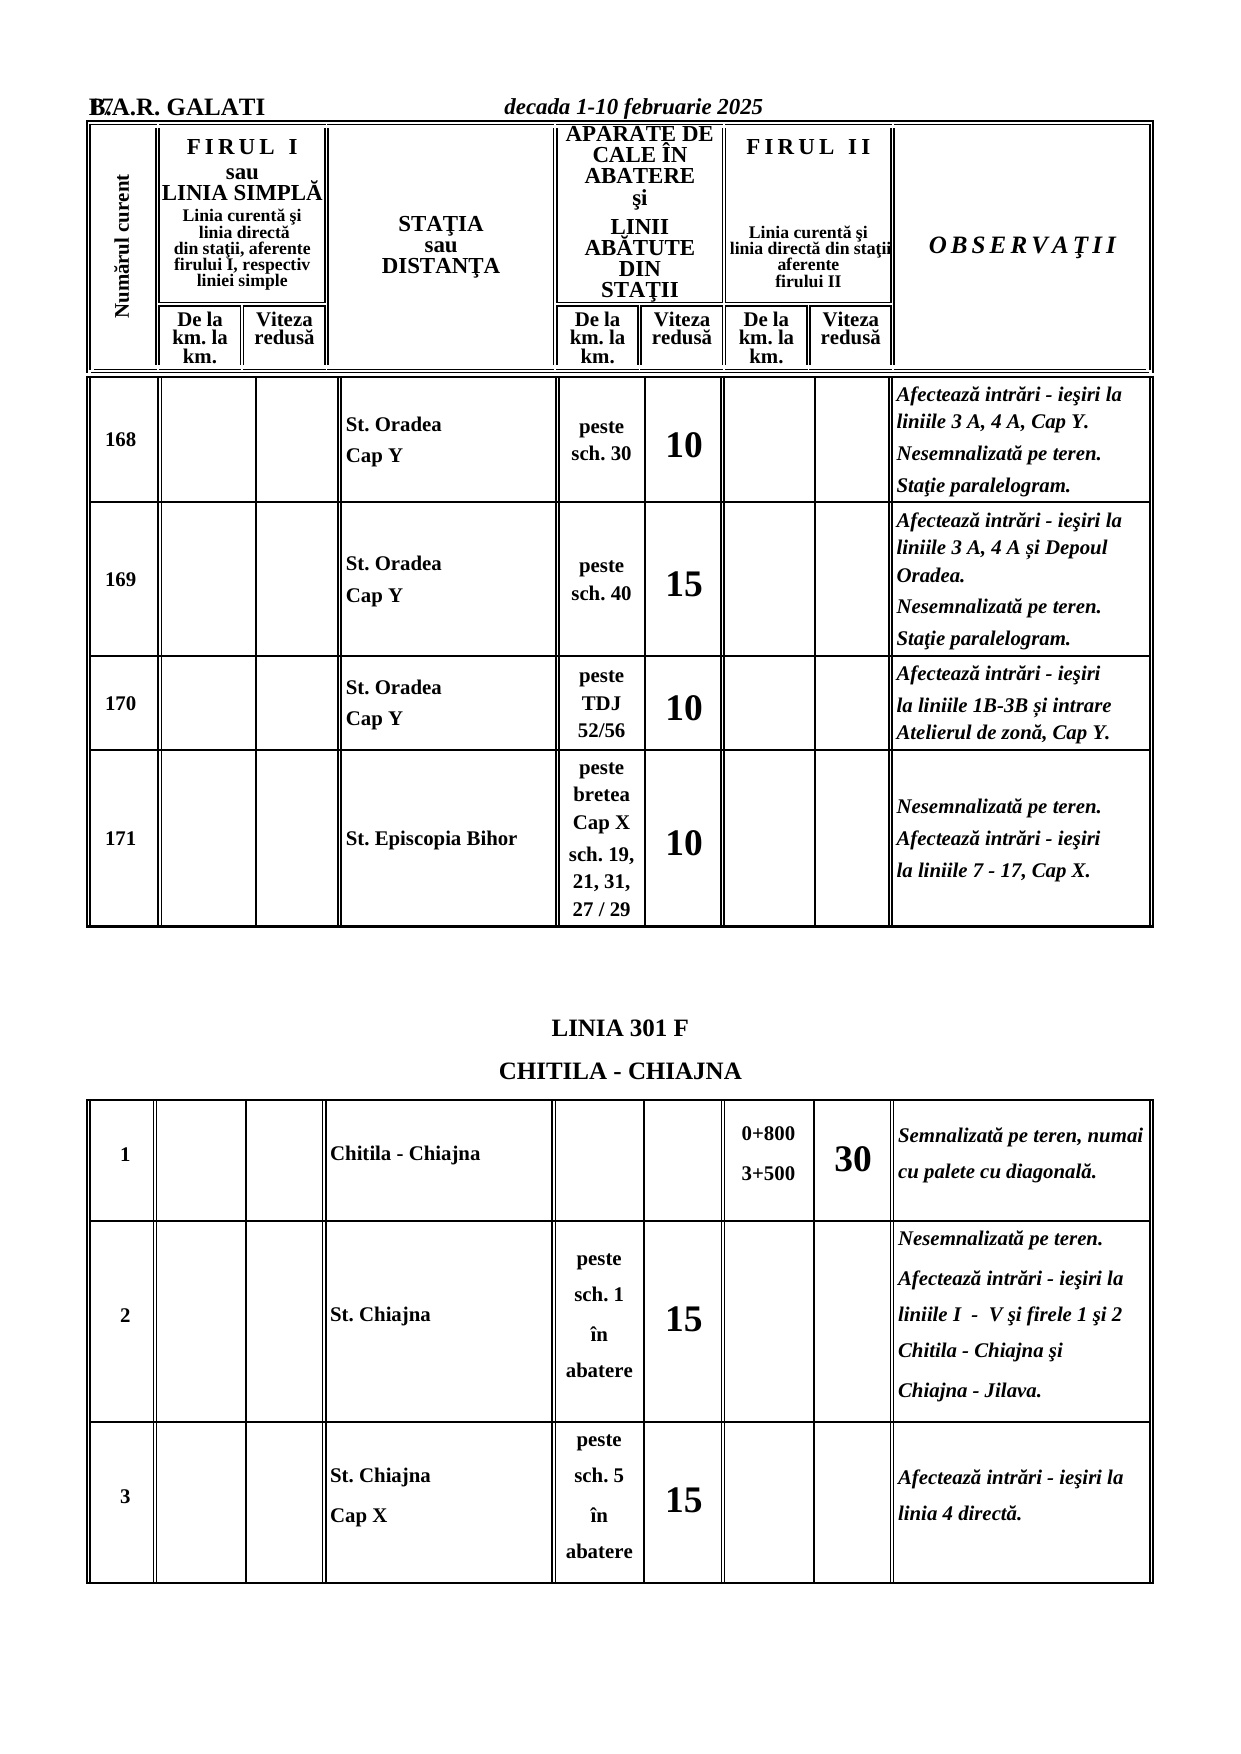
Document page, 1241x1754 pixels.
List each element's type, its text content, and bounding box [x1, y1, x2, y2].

table_cell peste sch. 40 [560, 503, 644, 654]
table_cell [247, 1222, 322, 1421]
table_cell peste TDJ 52/56 [560, 657, 644, 748]
table_cell [725, 751, 814, 925]
table_cell [162, 503, 255, 654]
table_header [556, 1101, 643, 1219]
table_cell [815, 1222, 890, 1421]
table_cell [816, 378, 888, 501]
table_cell [91, 751, 157, 925]
table_cell [91, 657, 157, 748]
table_header [645, 1101, 721, 1219]
table_cell [91, 1423, 153, 1582]
table_cell St. Oradea Cap Y [342, 657, 555, 748]
table_cell [157, 1423, 245, 1582]
table_cell [91, 1222, 153, 1421]
table_cell [91, 378, 157, 501]
table_cell [91, 503, 157, 654]
table_cell [247, 1423, 322, 1582]
table_cell St. Chiajna Cap X [327, 1423, 551, 1582]
table_header Semnalizată pe teren, numai cu palete cu diagonală. [894, 1101, 1149, 1219]
table_cell 15 [646, 503, 720, 654]
table_header [247, 1101, 322, 1219]
table_cell St. Episcopia Bihor [342, 751, 555, 925]
table_cell peste sch. 30 [560, 378, 644, 501]
table_cell Afectează intrări - ieşiri la liniile 1B-3B și intrare Atelierul de zonă, Cap Y. [893, 657, 1149, 748]
table_cell [257, 751, 337, 925]
table_cell peste sch. 5 în abatere [556, 1423, 643, 1582]
table_cell [816, 751, 888, 925]
table_cell [816, 657, 888, 748]
table_cell Afectează intrări - ieşiri la linia 4 directă. [894, 1423, 1149, 1582]
table_cell peste sch. 1 în abatere [556, 1222, 643, 1421]
table_header 0+800 3+500 [725, 1101, 813, 1219]
table_cell [162, 751, 255, 925]
table_cell St. Oradea Cap Y [342, 503, 555, 654]
table_cell 10 [646, 657, 720, 748]
table_cell [816, 503, 888, 654]
table_cell peste bretea Cap X sch. 19, 21, 31, 27 / 29 [560, 751, 644, 925]
table_cell St. Oradea Cap Y [342, 378, 555, 501]
table_cell [725, 378, 814, 501]
table_cell 10 [646, 751, 720, 925]
table_cell 15 [645, 1423, 721, 1582]
table_cell [725, 657, 814, 748]
table_cell [725, 1222, 813, 1421]
table_cell Afectează intrări - ieşiri la liniile 3 A, 4 A, Cap Y. Nesemnalizată pe teren. Staţie paralelogram. [893, 378, 1149, 501]
table_cell [162, 657, 255, 748]
table_cell [257, 378, 337, 501]
subtitle LINIA 301 F [89, 1013, 1152, 1042]
subtitle CHITILA - CHIAJNA [89, 1056, 1152, 1085]
table_cell [725, 1423, 813, 1582]
table_cell 15 [645, 1222, 721, 1421]
table_cell Nesemnalizată pe teren. Afectează intrări - ieşiri la liniile I - V şi firele 1 şi 2 Chitila - Chiajna şi Chiajna - Jilava. [894, 1222, 1149, 1421]
table_header [157, 1101, 245, 1219]
table_cell [162, 378, 255, 501]
table_cell 10 [646, 378, 720, 501]
table_cell [725, 503, 814, 654]
table_cell [257, 503, 337, 654]
table_header [91, 1101, 153, 1219]
table_cell [157, 1222, 245, 1421]
table_cell [257, 657, 337, 748]
table_cell Afectează intrări - ieşiri la liniile 3 A, 4 A și Depoul Oradea. Nesemnalizată pe teren. Staţie paralelogram. [893, 503, 1149, 654]
table_cell St. Chiajna [327, 1222, 551, 1421]
table_header 30 [815, 1101, 890, 1219]
table_cell Nesemnalizată pe teren. Afectează intrări - ieşiri la liniile 7 - 17, Cap X. [893, 751, 1149, 925]
table_header Chitila - Chiajna [327, 1101, 551, 1219]
table_cell [815, 1423, 890, 1582]
